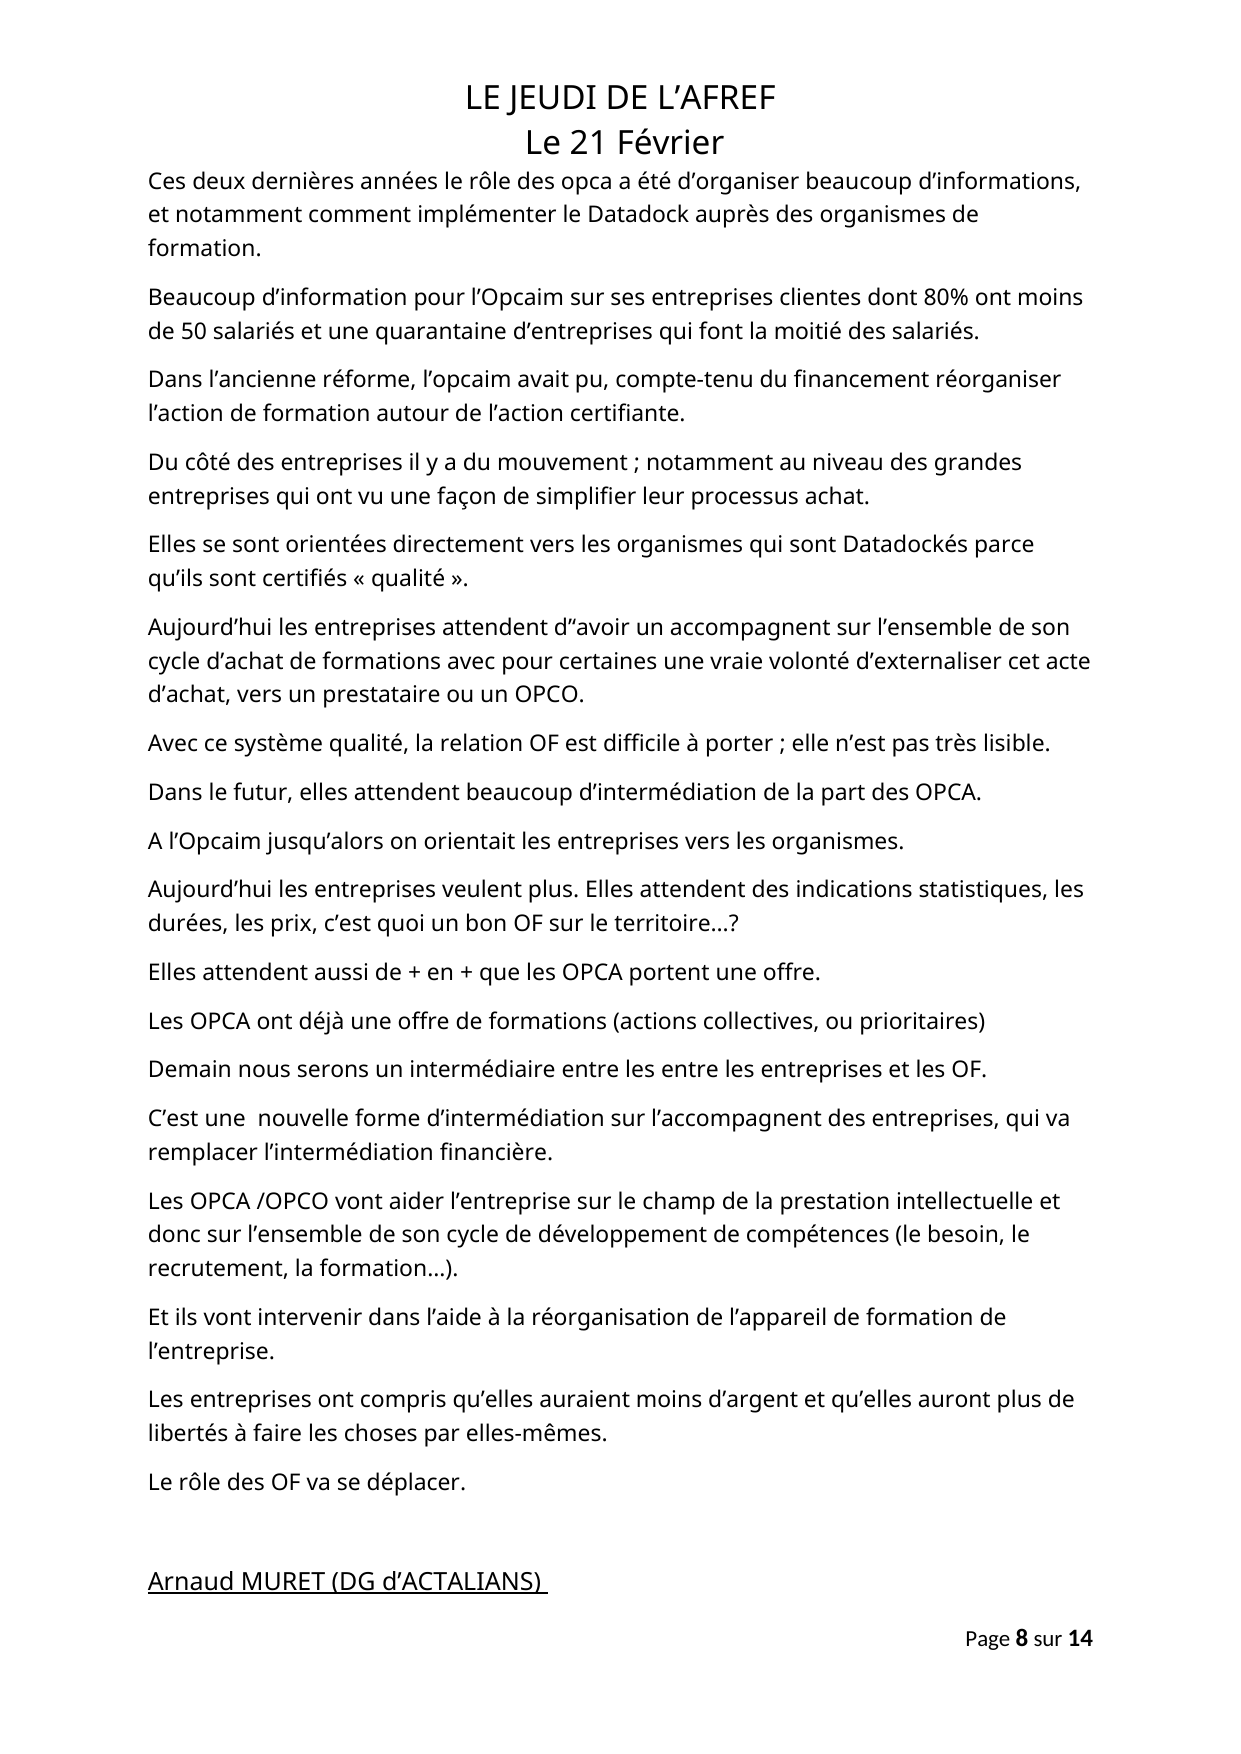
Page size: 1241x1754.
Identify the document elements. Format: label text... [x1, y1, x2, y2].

text Aujourd’hui les entreprises attendent d’‘avoir un accompagnent sur l’ensemble de son cycle d’achat de formations avec pour certaines une vraie volonté d’externaliser cet acte d’achat, vers un prestataire ou un OPCO. [148, 611, 1093, 709]
text Dans le futur, elles attendent beaucoup d’intermédiation de la part des OPCA. [148, 776, 1093, 807]
text Beaucoup d’information pour l’Opcaim sur ses entreprises clientes dont 80% ont moins de 50 salariés et une quarantaine d’entreprises qui font la moitié des salariés. [148, 281, 1093, 346]
text Arnaud MURET (DG d’ACTALIANS) [148, 1563, 1093, 1597]
text Les OPCA /OPCO vont aider l’entreprise sur le champ de la prestation intellectuelle et donc sur l’ensemble de son cycle de développement de compétences (le besoin, le recrutement, la formation…). [148, 1184, 1093, 1283]
text Dans l’ancienne réforme, l’opcaim avait pu, compte-tenu du financement réorganiser l’action de formation autour de l’action certifiante. [148, 363, 1093, 428]
text A l’Opcaim jusqu’alors on orientait les entreprises vers les organismes. [148, 824, 1093, 856]
text Avec ce système qualité, la relation OF est difficile à porter ; elle n’est pas très lisible. [148, 727, 1093, 758]
text C’est une nouvelle forme d’intermédiation sur l’accompagnent des entreprises, qui va remplacer l’intermédiation financière. [148, 1102, 1093, 1167]
text Les OPCA ont déjà une offre de formations (actions collectives, ou prioritaires) [148, 1004, 1093, 1036]
text Du côté des entreprises il y a du mouvement ; notamment au niveau des grandes entreprises qui ont vu une façon de simplifier leur processus achat. [148, 446, 1093, 511]
text Ces deux dernières années le rôle des opca a été d’organiser beaucoup d’informations, et notamment comment implémenter le Datadock auprès des organismes de formation. [148, 164, 1093, 263]
text Le rôle des OF va se déplacer. [148, 1466, 1093, 1497]
text Aujourd’hui les entreprises veulent plus. Elles attendent des indications statistiques, les durées, les prix, c’est quoi un bon OF sur le territoire…? [148, 873, 1093, 938]
text Les entreprises ont compris qu’elles auraient moins d’argent et qu’elles auront plus de libertés à faire les choses par elles-mêmes. [148, 1383, 1093, 1448]
text Elles attendent aussi de + en + que les OPCA portent une offre. [148, 956, 1093, 987]
text Elles se sont orientées directement vers les organismes qui sont Datadockés parce qu’ils sont certifiés « qualité ». [148, 528, 1093, 593]
text Et ils vont intervenir dans l’aide à la réorganisation de l’appareil de formation de l’entreprise. [148, 1301, 1093, 1366]
text Demain nous serons un intermédiaire entre les entre les entreprises et les OF. [148, 1053, 1093, 1084]
